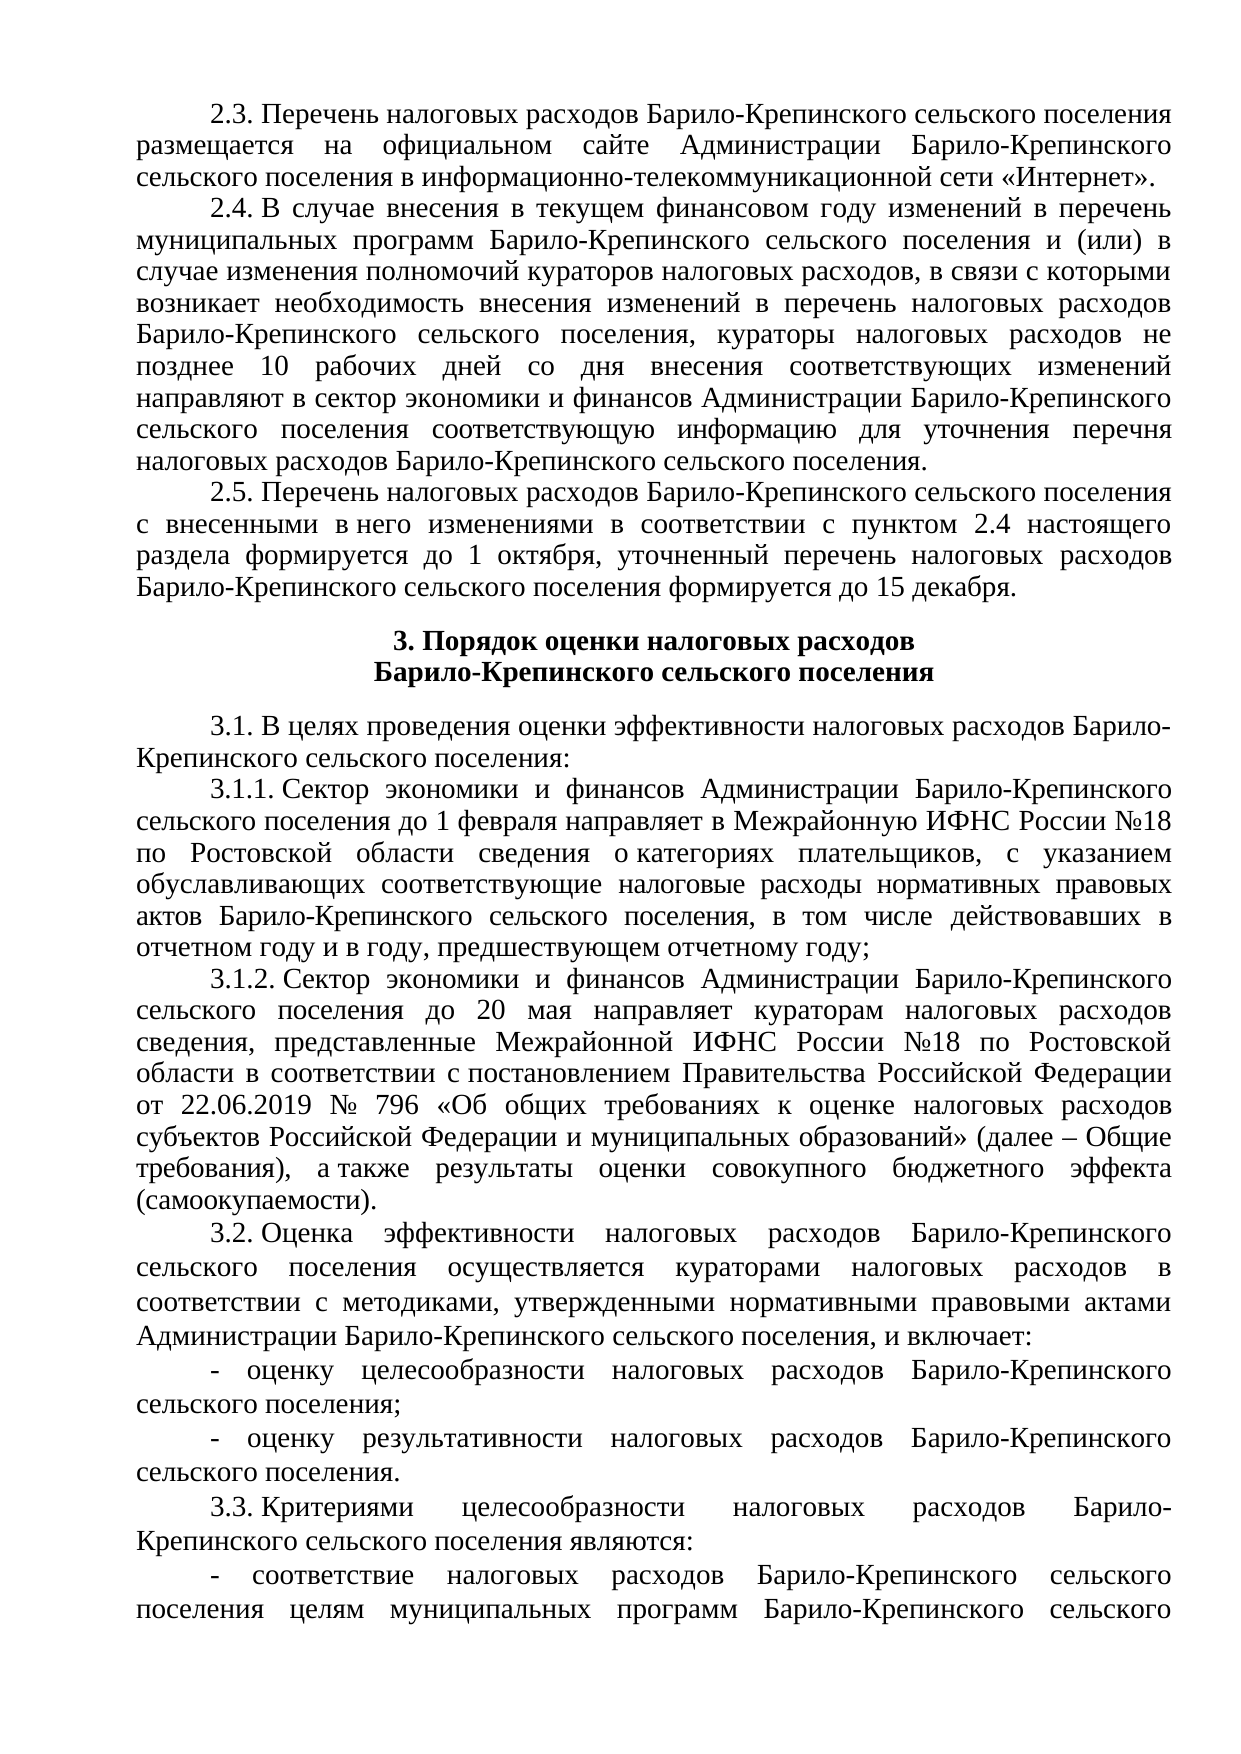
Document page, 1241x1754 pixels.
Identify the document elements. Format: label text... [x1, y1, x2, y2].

text Барило-Крепинского сельского поселения [136, 657, 1172, 688]
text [136, 1557, 1172, 1625]
text 2.4. В случае внесения в текущем финансовом году изменений в перечень муниципальных программ Барило-Крепинского сельского поселения и (или) в случае изменения полномочий кураторов налоговых расходов, в связи с которыми возникает необходимость внесения изменений в перечень налоговых расходов Барило-Крепинского сельского поселения, кураторы налоговых расходов не позднее 10 рабочих дней со дня внесения соответствующих изменений направляют в сектор экономики и финансов Администрации Барило-Крепинского сельского поселения соответствующую информацию для уточнения перечня налоговых расходов Барило-Крепинского сельского поселения. [136, 192, 1172, 476]
text 3. Порядок оценки налоговых расходов [136, 625, 1172, 657]
text 3.1.1. Сектор экономики и финансов Администрации Барило-Крепинского сельского поселения до 1 февраля направляет в Межрайонную ИФНС России №18 по Ростовской области сведения о категориях плательщиков, с указанием обуславливающих соответствующие налоговые расходы нормативных правовых актов Барило-Крепинского сельского поселения, в том числе действовавших в отчетном году и в году, предшествующем отчетному году; [136, 774, 1172, 963]
text - оценку результативности налоговых расходов Барило-Крепинского сельского поселения. [136, 1420, 1172, 1488]
text 2.5. Перечень налоговых расходов Барило-Крепинского сельского поселения с внесенными в него изменениями в соответствии с пунктом 2.4 настоящего раздела формируется до 1 октября, уточненный перечень налоговых расходов Барило-Крепинского сельского поселения формируется до 15 декабря. [136, 476, 1172, 603]
text - оценку целесообразности налоговых расходов Барило-Крепинского сельского поселения; [136, 1352, 1172, 1420]
text 3.1. В целях проведения оценки эффективности налоговых расходов Барило-Крепинского сельского поселения: [136, 711, 1172, 774]
text 2.3. Перечень налоговых расходов Барило-Крепинского сельского поселения размещается на официальном сайте Администрации Барило-Крепинского сельского поселения в информационно-телекоммуникационной сети «Интернет». [136, 98, 1172, 192]
text 3.1.2. Сектор экономики и финансов Администрации Барило-Крепинского сельского поселения до 20 мая направляет кураторам налоговых расходов сведения, представленные Межрайонной ИФНС России №18 по Ростовской области в соответствии с постановлением Правительства Российской Федерации от 22.06.2019 № 796 «Об общих требованиях к оценке налоговых расходов субъектов Российской Федерации и муниципальных образований» (далее – Общие требования), а также результаты оценки совокупного бюджетного эффекта (самоокупаемости). [136, 963, 1172, 1215]
text 3.2. Оценка эффективности налоговых расходов Барило-Крепинского сельского поселения осуществляется кураторами налоговых расходов в соответствии с методиками, утвержденными нормативными правовыми актами Администрации Барило-Крепинского сельского поселения, и включает: [136, 1215, 1172, 1351]
text 3.3. Критериями целесообразности налоговых расходов Барило-Крепинского сельского поселения являются: [136, 1489, 1172, 1556]
